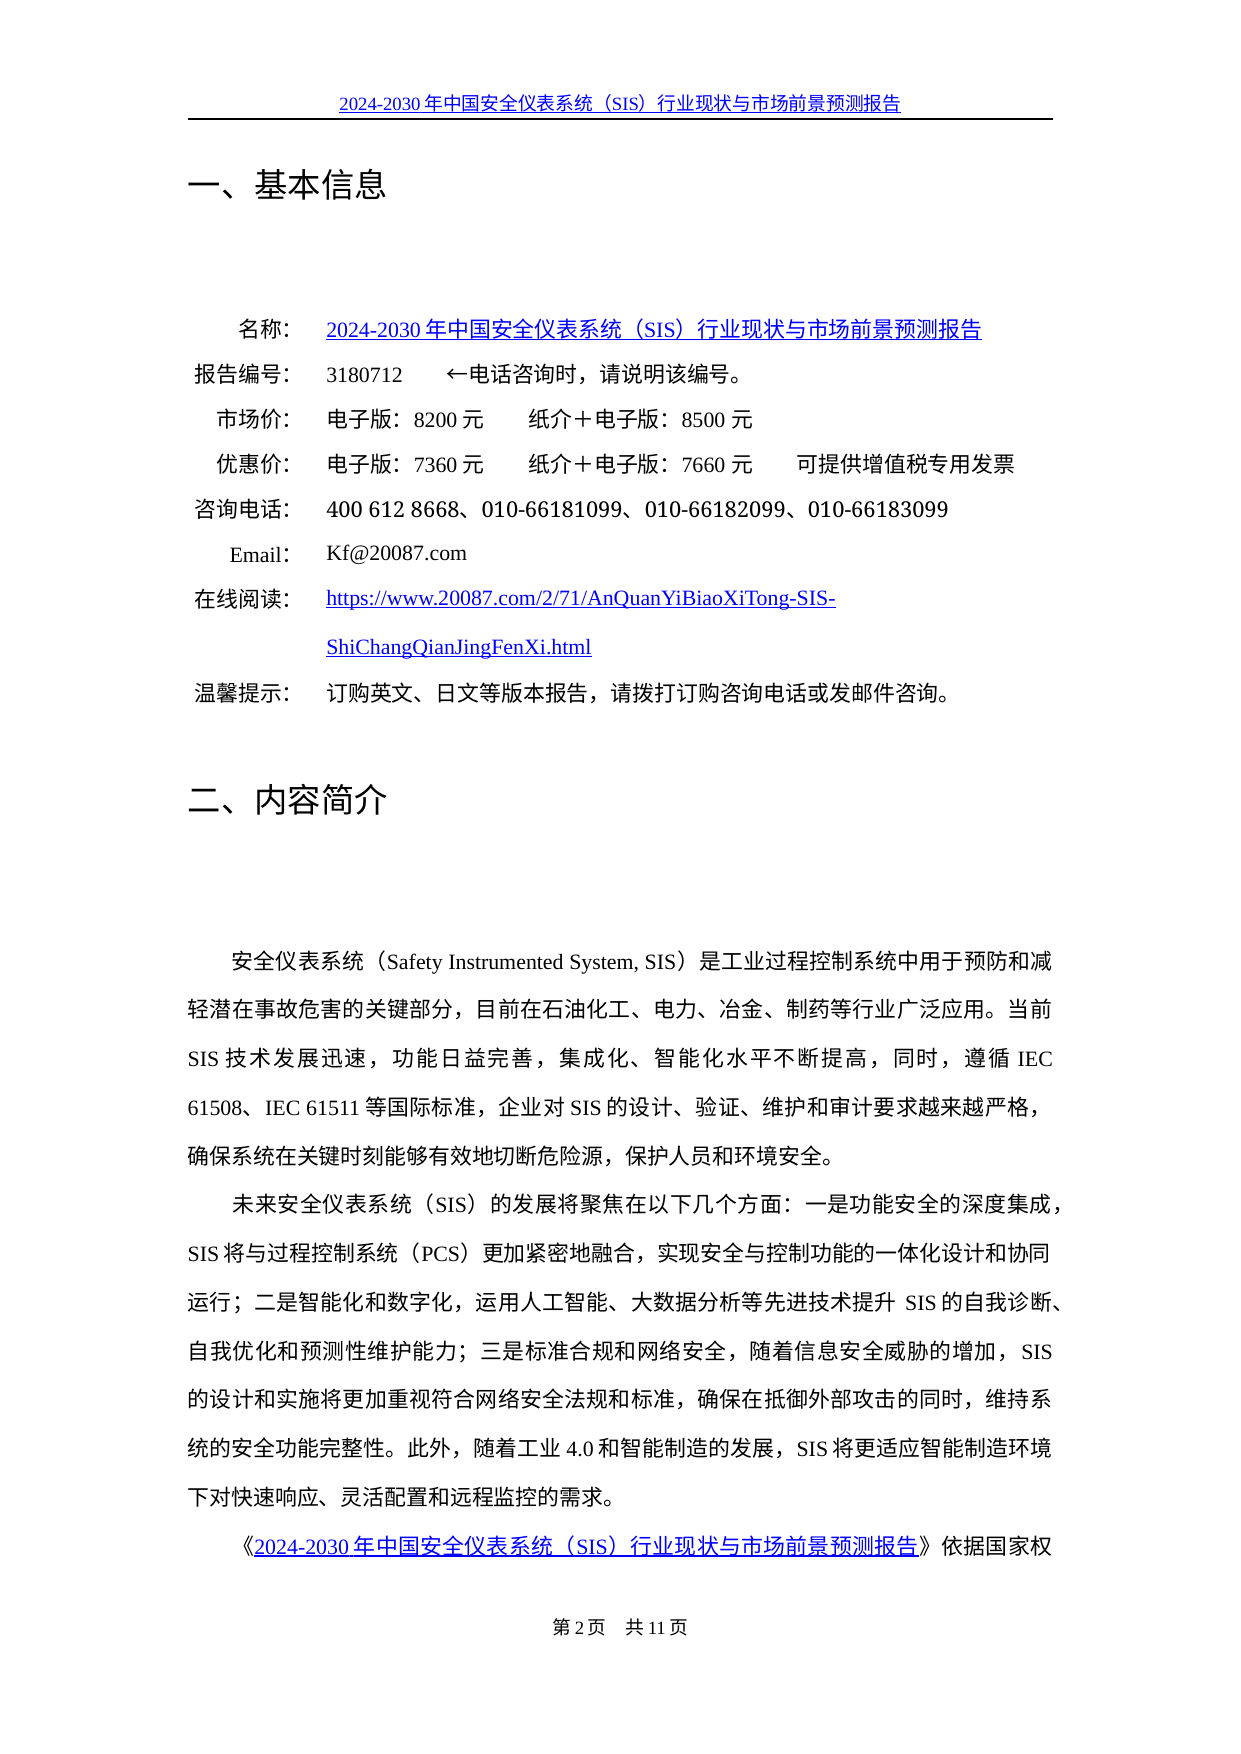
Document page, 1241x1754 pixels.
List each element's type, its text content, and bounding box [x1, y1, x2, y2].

table_cell 优惠价： [167, 447, 315, 492]
table_cell 订购英文、日文等版本报告，请拨打订购咨询电话或发邮件咨询。 [315, 675, 1073, 720]
table_header 2024-2030年中国安全仪表系统（SIS）行业现状与市场前景预测报告 [315, 312, 1073, 357]
table_cell [315, 582, 1073, 675]
table_cell 市场价： [167, 402, 315, 447]
table_cell Email： [167, 537, 315, 582]
table_cell 400 612 8668、010-66181099、010-66182099、010-66183099 [315, 492, 1073, 537]
table_cell Kf@20087.com [315, 537, 1073, 582]
table_cell 电子版：8200 元 纸介＋电子版：8500 元 [315, 402, 1073, 447]
table_cell 在线阅读： [167, 582, 315, 675]
table_header 名称： [167, 312, 315, 357]
title 一、基本信息 [187, 150, 1053, 215]
table_cell 咨询电话： [167, 492, 315, 537]
table_cell 电子版：7360 元 纸介＋电子版：7660 元 可提供增值税专用发票 [315, 447, 1073, 492]
title 二、内容简介 [187, 766, 1053, 831]
table_cell 温馨提示： [167, 675, 315, 720]
table_cell 3180712 ←电话咨询时，请说明该编号。 [315, 357, 1073, 402]
table_cell 报告编号： [167, 357, 315, 402]
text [187, 943, 1053, 1561]
